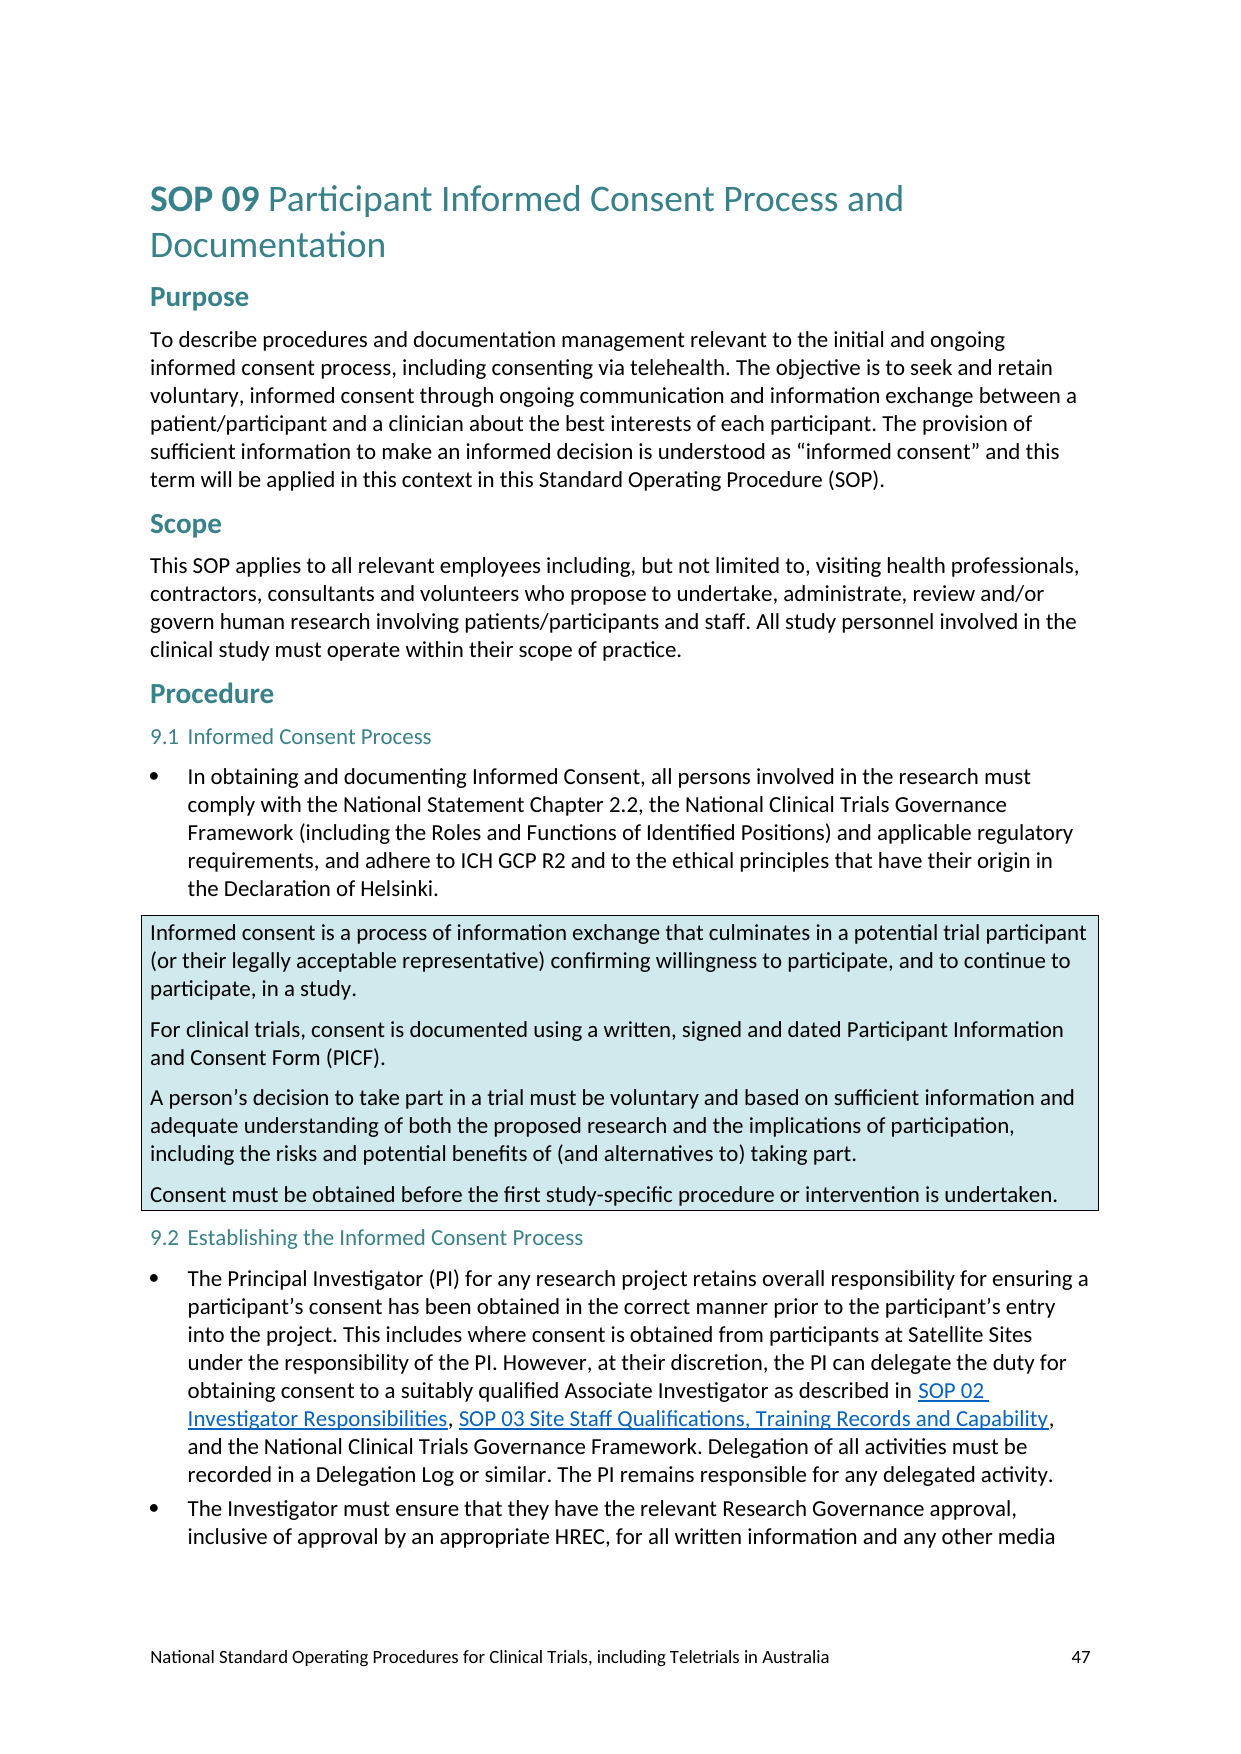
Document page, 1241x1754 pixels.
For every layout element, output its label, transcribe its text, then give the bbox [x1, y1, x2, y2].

text Informed consent is a process of information exchange that culminates in a potential trial participant (or their legally acceptable representative) confirming willingness to participate, and to continue to participate, in a study. [142, 916, 1098, 1002]
subtitle Purpose [150, 283, 1090, 312]
list The Principal Investigator (PI) for any research project retains overall responsibility for ensuring a participant’s consent has been obtained in the correct manner prior to the participant’s entry into the project. This includes where consent is obtained from participants at Satellite Sites under the responsibility of the PI. However, at their discretion, the PI can delegate the duty for obtaining consent to a suitably qualified Associate Investigator as described in SOP 02 Investigator Responsibilities, SOP 03 Site Staff Qualifications, Training Records and Capability, and the National Clinical Trials Governance Framework. Delegation of all activities must be recorded in a Delegation Log or similar. The PI remains responsible for any delegated activity. [150, 1264, 1090, 1488]
list In obtaining and documenting Informed Consent, all persons involved in the research must comply with the National Statement Chapter 2.2, the National Clinical Trials Governance Framework (including the Roles and Functions of Identified Positions) and applicable regulatory requirements, and adhere to ICH GCP R2 and to the ethical principles that have their origin in the Declaration of Helsinki. [150, 762, 1090, 902]
subtitle SOP 09 Participant Informed Consent Process and Documentation [150, 175, 1090, 267]
text This SOP applies to all relevant employees including, but not limited to, visiting health professionals, contractors, consultants and volunteers who propose to undertake, administrate, review and/or govern human research involving patients/participants and staff. All study personnel involved in the clinical study must operate within their scope of practice. [150, 551, 1090, 663]
text A person’s decision to take part in a trial must be voluntary and based on sufficient information and adequate understanding of both the proposed research and the implications of participation, including the risks and potential benefits of (and alternatives to) taking part. [142, 1080, 1098, 1167]
subtitle Scope [150, 510, 1090, 539]
text For clinical trials, consent is documented using a written, signed and dated Participant Information and Consent Form (PICF). [142, 1012, 1098, 1071]
list Consent must be obtained before the first study-specific procedure or intervention is undertaken. [142, 1177, 1098, 1210]
list Establishing the Informed Consent Process [150, 1223, 1090, 1251]
subtitle Procedure [150, 680, 1090, 709]
text To describe procedures and documentation management relevant to the initial and ongoing informed consent process, including consenting via telehealth. The objective is to seek and retain voluntary, informed consent through ongoing communication and information exchange between a patient/participant and a clinician about the best interests of each participant. The provision of sufficient information to make an informed decision is understood as “informed consent” and this term will be applied in this context in this Standard Operating Procedure (SOP). [150, 325, 1090, 493]
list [150, 1494, 1090, 1550]
list Informed Consent Process [150, 722, 1090, 750]
